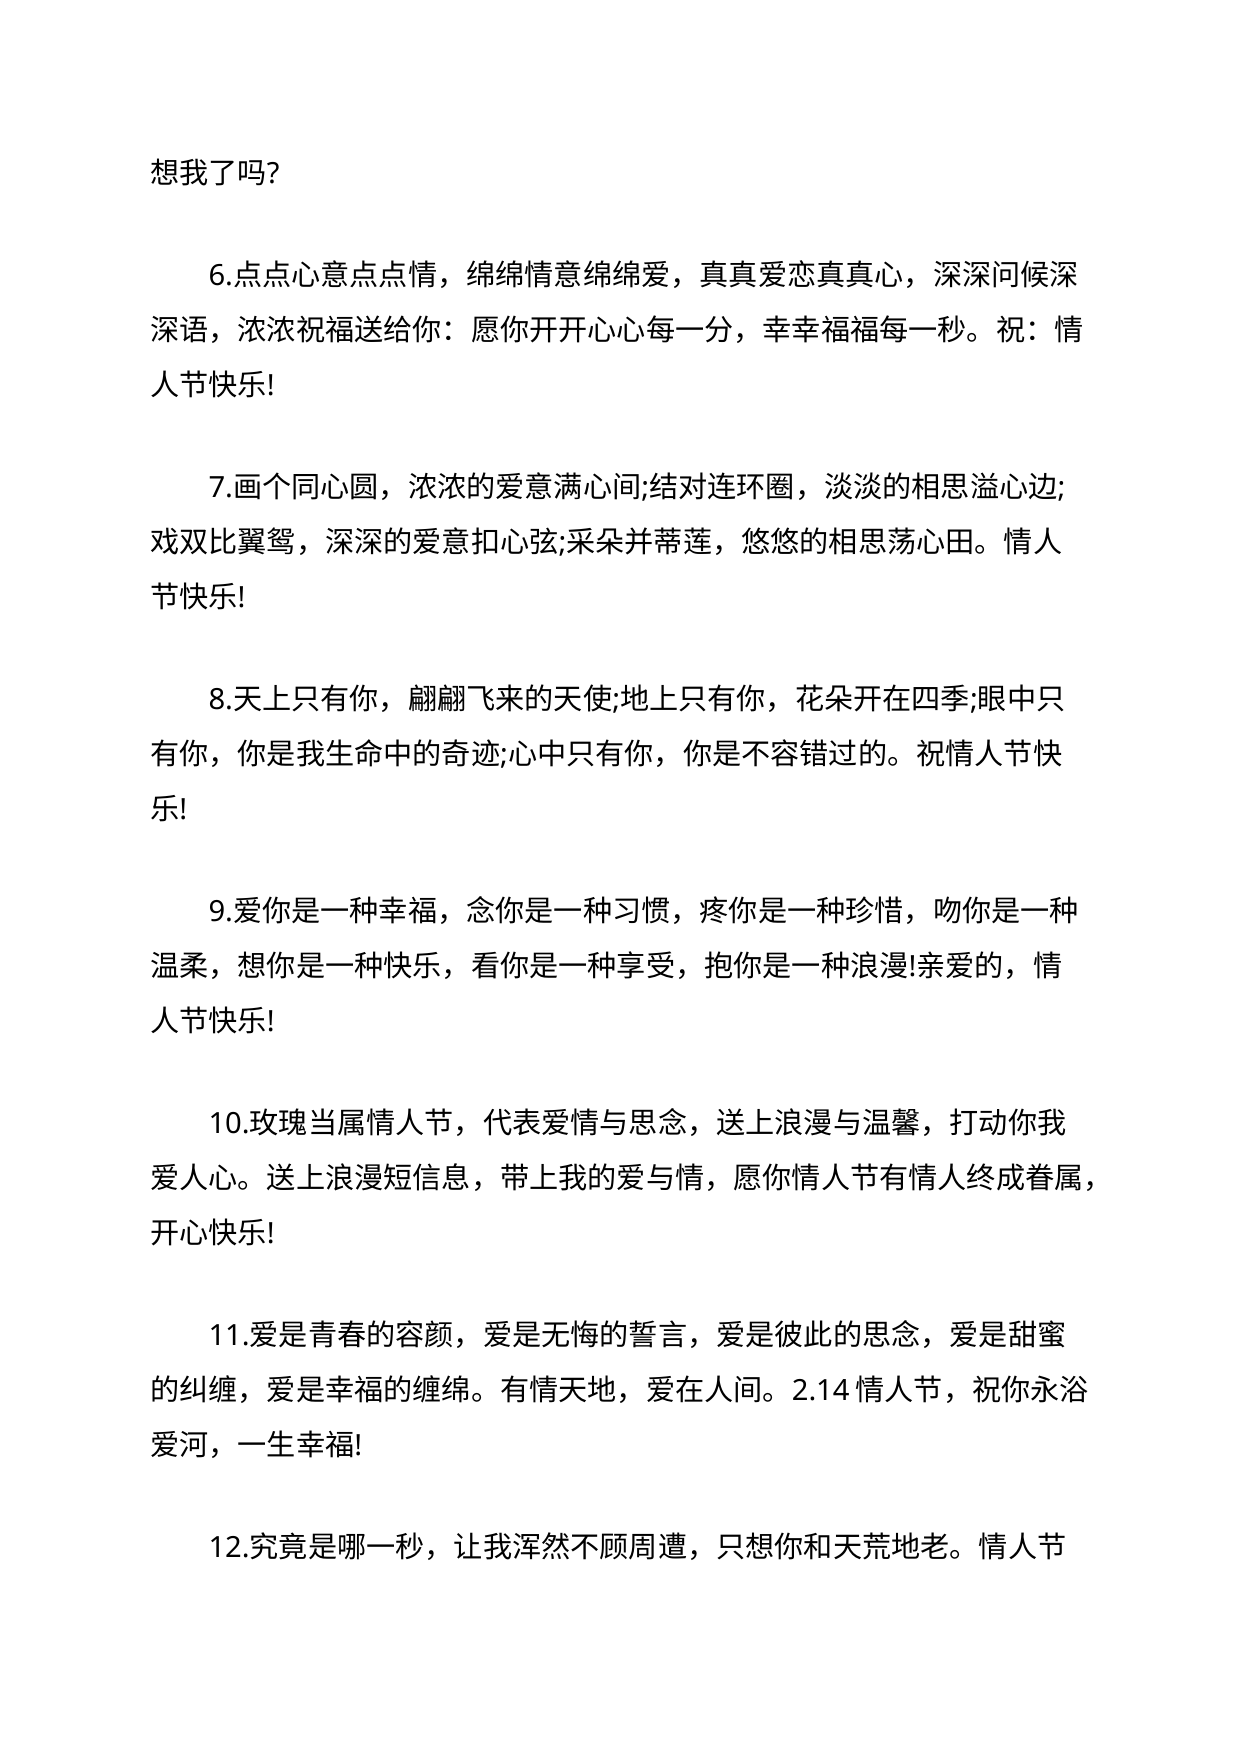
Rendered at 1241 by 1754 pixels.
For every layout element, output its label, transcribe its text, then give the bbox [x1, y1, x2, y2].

text 7.画个同心圆，浓浓的爱意满心间;结对连环圈，淡淡的相思溢心边;戏双比翼鸳，深深的爱意扣心弦;采朵并蒂莲，悠悠的相思荡心田。情人节快乐! [150, 464, 1090, 616]
text 11.爱是青春的容颜，爱是无悔的誓言，爱是彼此的思念，爱是甜蜜的纠缠，爱是幸福的缠绵。有情天地，爱在人间。2.14情人节，祝你永浴爱河，一生幸福! [150, 1312, 1090, 1464]
text 6.点点心意点点情，绵绵情意绵绵爱，真真爱恋真真心，深深问候深深语，浓浓祝福送给你：愿你开开心心每一分，幸幸福福每一秒。祝：情人节快乐! [150, 252, 1090, 404]
text 8.天上只有你，翩翩飞来的天使;地上只有你，花朵开在四季;眼中只有你，你是我生命中的奇迹;心中只有你，你是不容错过的。祝情人节快乐! [150, 676, 1090, 828]
text 9.爱你是一种幸福，念你是一种习惯，疼你是一种珍惜，吻你是一种温柔，想你是一种快乐，看你是一种享受，抱你是一种浪漫!亲爱的，情人节快乐! [150, 888, 1090, 1040]
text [150, 1524, 1090, 1566]
text 10.玫瑰当属情人节，代表爱情与思念，送上浪漫与温馨，打动你我爱人心。送上浪漫短信息，带上我的爱与情，愿你情人节有情人终成眷属，开心快乐! [150, 1100, 1090, 1252]
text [150, 150, 1090, 192]
